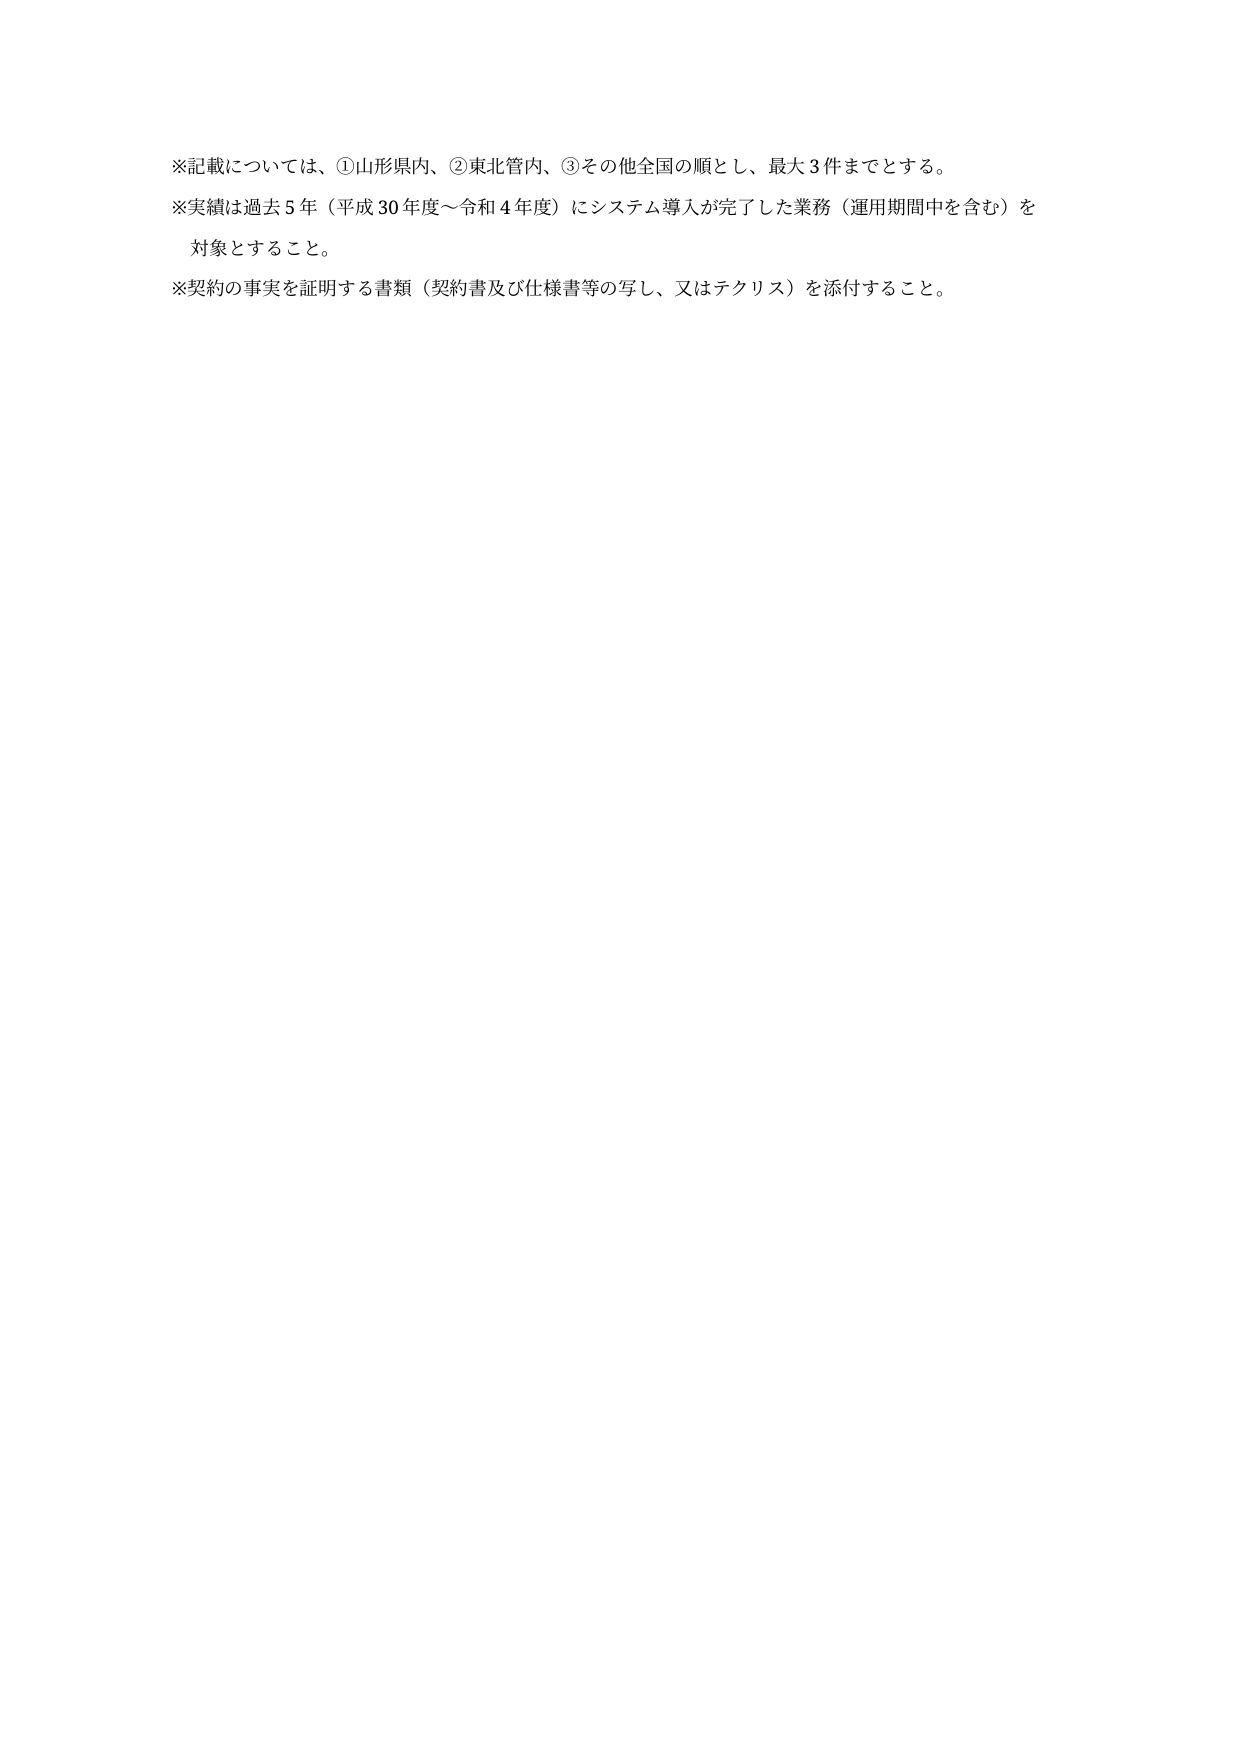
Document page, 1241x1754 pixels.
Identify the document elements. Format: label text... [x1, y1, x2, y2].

text 対象とすること。 [172, 227, 1101, 267]
text ※記載については、①山形県内、②東北管内、③その他全国の順とし、最大3件までとする。 [172, 145, 1101, 186]
text ※実績は過去5年（平成30年度～令和4年度）にシステム導入が完了した業務（運用期間中を含む）を [172, 186, 1101, 227]
text ※契約の事実を証明する書類（契約書及び仕様書等の写し、又はテクリス）を添付すること。 [172, 267, 1101, 308]
